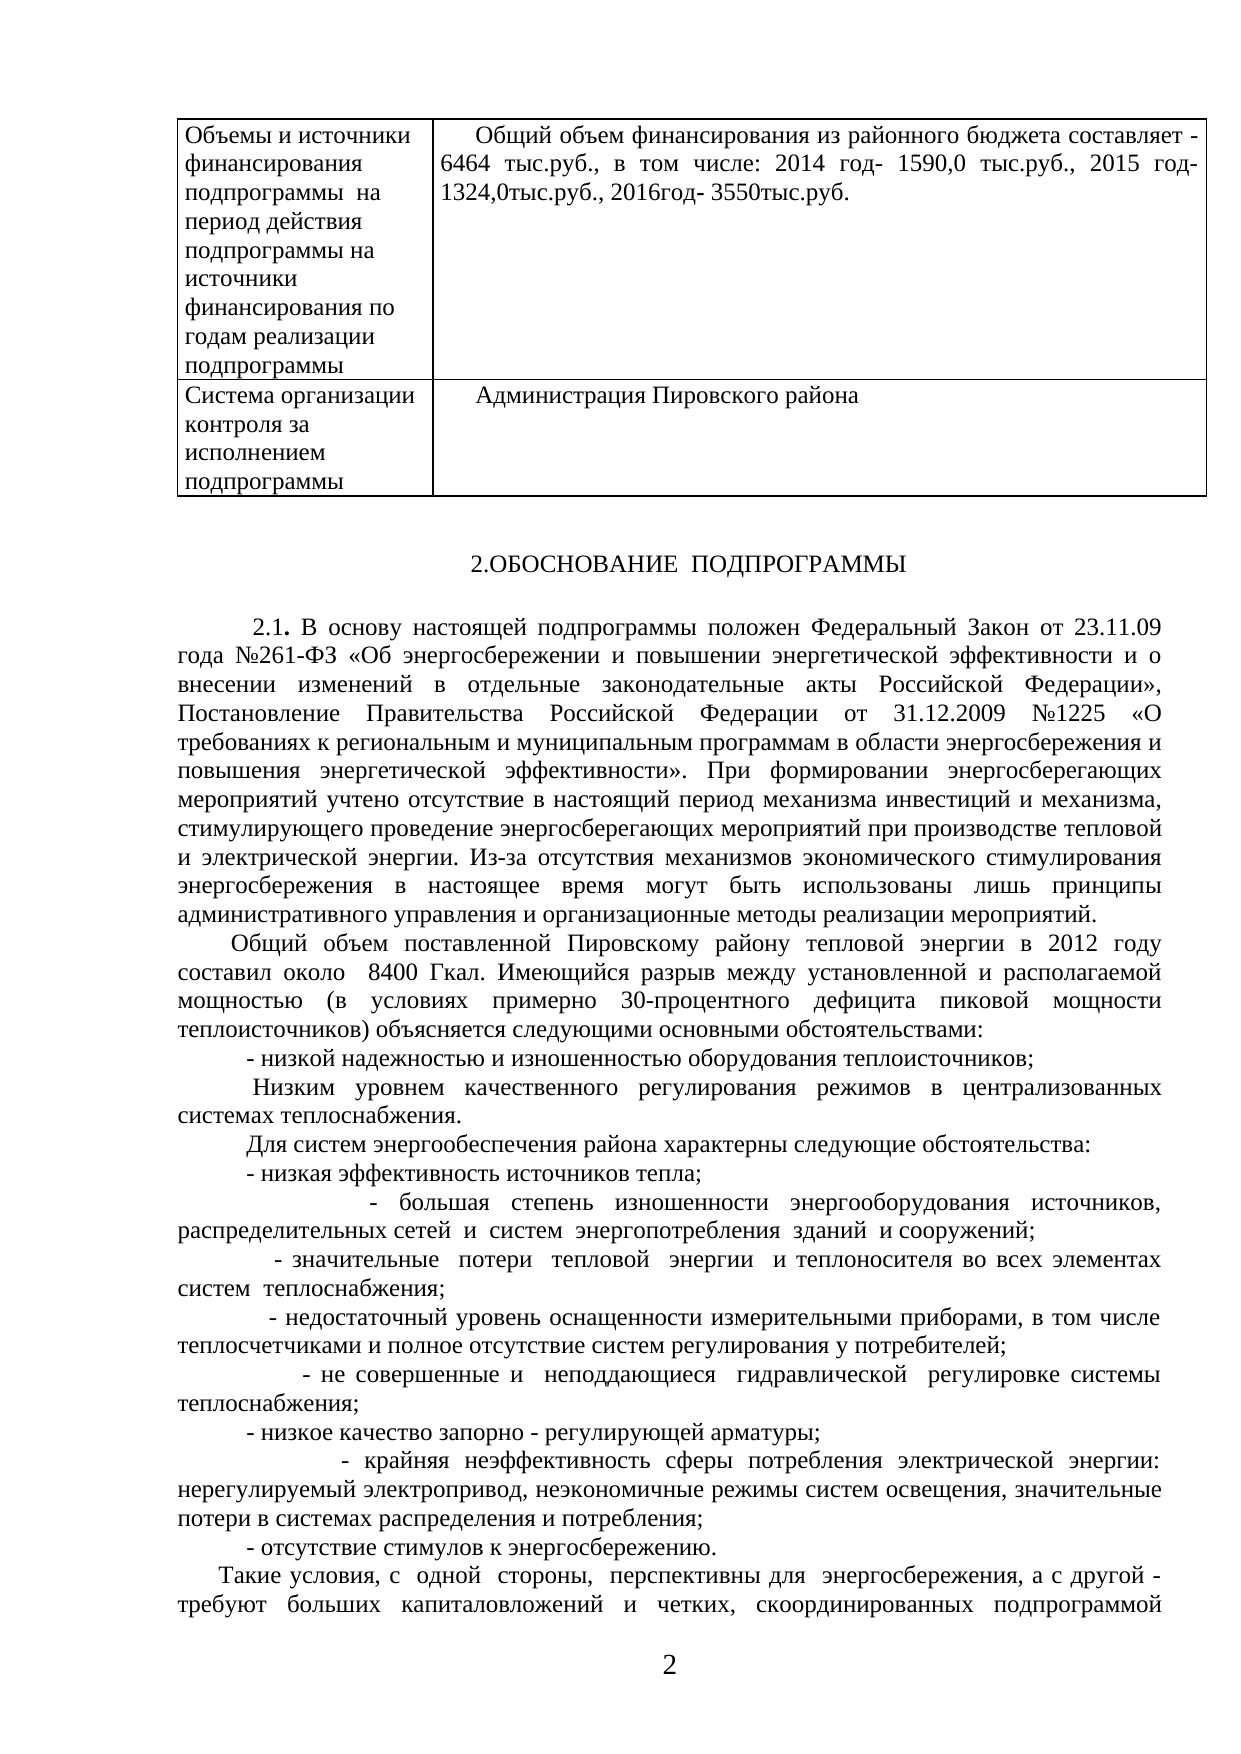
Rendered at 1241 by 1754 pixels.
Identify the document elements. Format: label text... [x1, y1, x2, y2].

table_cell Общий объем финансирования из районного бюджета составляет -6464 тыс.руб., в том числе: 2014 год- 1590,0 тыс.руб., 2015 год- 1324,0тыс.руб., 2016год- 3550тыс.руб. [434, 120, 1206, 378]
text - не совершенные и неподдающиеся гидравлической регулировке системы теплоснабжения; [177, 1359, 1162, 1417]
text Низким уровнем качественного регулирования режимов в централизованных системах теплоснабжения. [177, 1072, 1162, 1129]
text - низкой надежностью и изношенностью оборудования теплоисточников; [215, 1043, 1162, 1072]
table_cell Администрация Пировского района [434, 380, 1206, 495]
table_cell Система организации контроля за исполнением подпрограммы [178, 380, 432, 495]
text - отсутствие стимулов к энергосбережению. [177, 1532, 1162, 1560]
table_cell Объемы и источники финансирования подпрограммы на период действия подпрограммы на источники финансирования по годам реализации подпрограммы [178, 120, 432, 378]
text - низкое качество запорно - регулирующей арматуры; [177, 1417, 1162, 1445]
text 2.1. В основу настоящей подпрограммы положен Федеральный Закон от 23.11.09 года №261-ФЗ «Об энергосбережении и повышении энергетической эффективности и о внесении изменений в отдельные законодательные акты Российской Федерации», Постановление Правительства Российской Федерации от 31.12.2009 №1225 «О требованиях к региональным и муниципальным программам в области энергосбережения и повышения энергетической эффективности». При формировании энергосберегающих мероприятий учтено отсутствие в настоящий период механизма инвестиций и механизма, стимулирующего проведение энергосберегающих мероприятий при производстве тепловой и электрической энергии. Из-за отсутствия механизмов экономического стимулирования энергосбережения в настоящее время могут быть использованы лишь принципы административного управления и организационные методы реализации мероприятий. [177, 612, 1162, 928]
text Общий объем поставленной Пировскому району тепловой энергии в 2012 году составил около 8400 Гкал. Имеющийся разрыв между установленной и располагаемой мощностью (в условиях примерно 30-процентного дефицита пиковой мощности теплоисточников) объясняется следующими основными обстоятельствами: [177, 928, 1162, 1043]
text Для систем энергообеспечения района характерны следующие обстоятельства: [215, 1129, 1162, 1158]
text 2.ОБОСНОВАНИЕ ПОДПРОГРАММЫ [215, 549, 1162, 578]
text - низкая эффективность источников тепла; [215, 1158, 1162, 1187]
text - недостаточный уровень оснащенности измерительными приборами, в том числе теплосчетчиками и полное отсутствие систем регулирования у потребителей; [177, 1302, 1162, 1359]
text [177, 1560, 1162, 1618]
text - значительные потери тепловой энергии и теплоносителя во всех элементах систем теплоснабжения; [177, 1244, 1162, 1302]
text - крайняя неэффективность сферы потребления электрической энергии: нерегулируемый электропривод, неэкономичные режимы систем освещения, значительные потери в системах распределения и потребления; [177, 1445, 1162, 1532]
text - большая степень изношенности энергооборудования источников, распределительных сетей и систем энергопотребления зданий и сооружений; [177, 1187, 1162, 1244]
